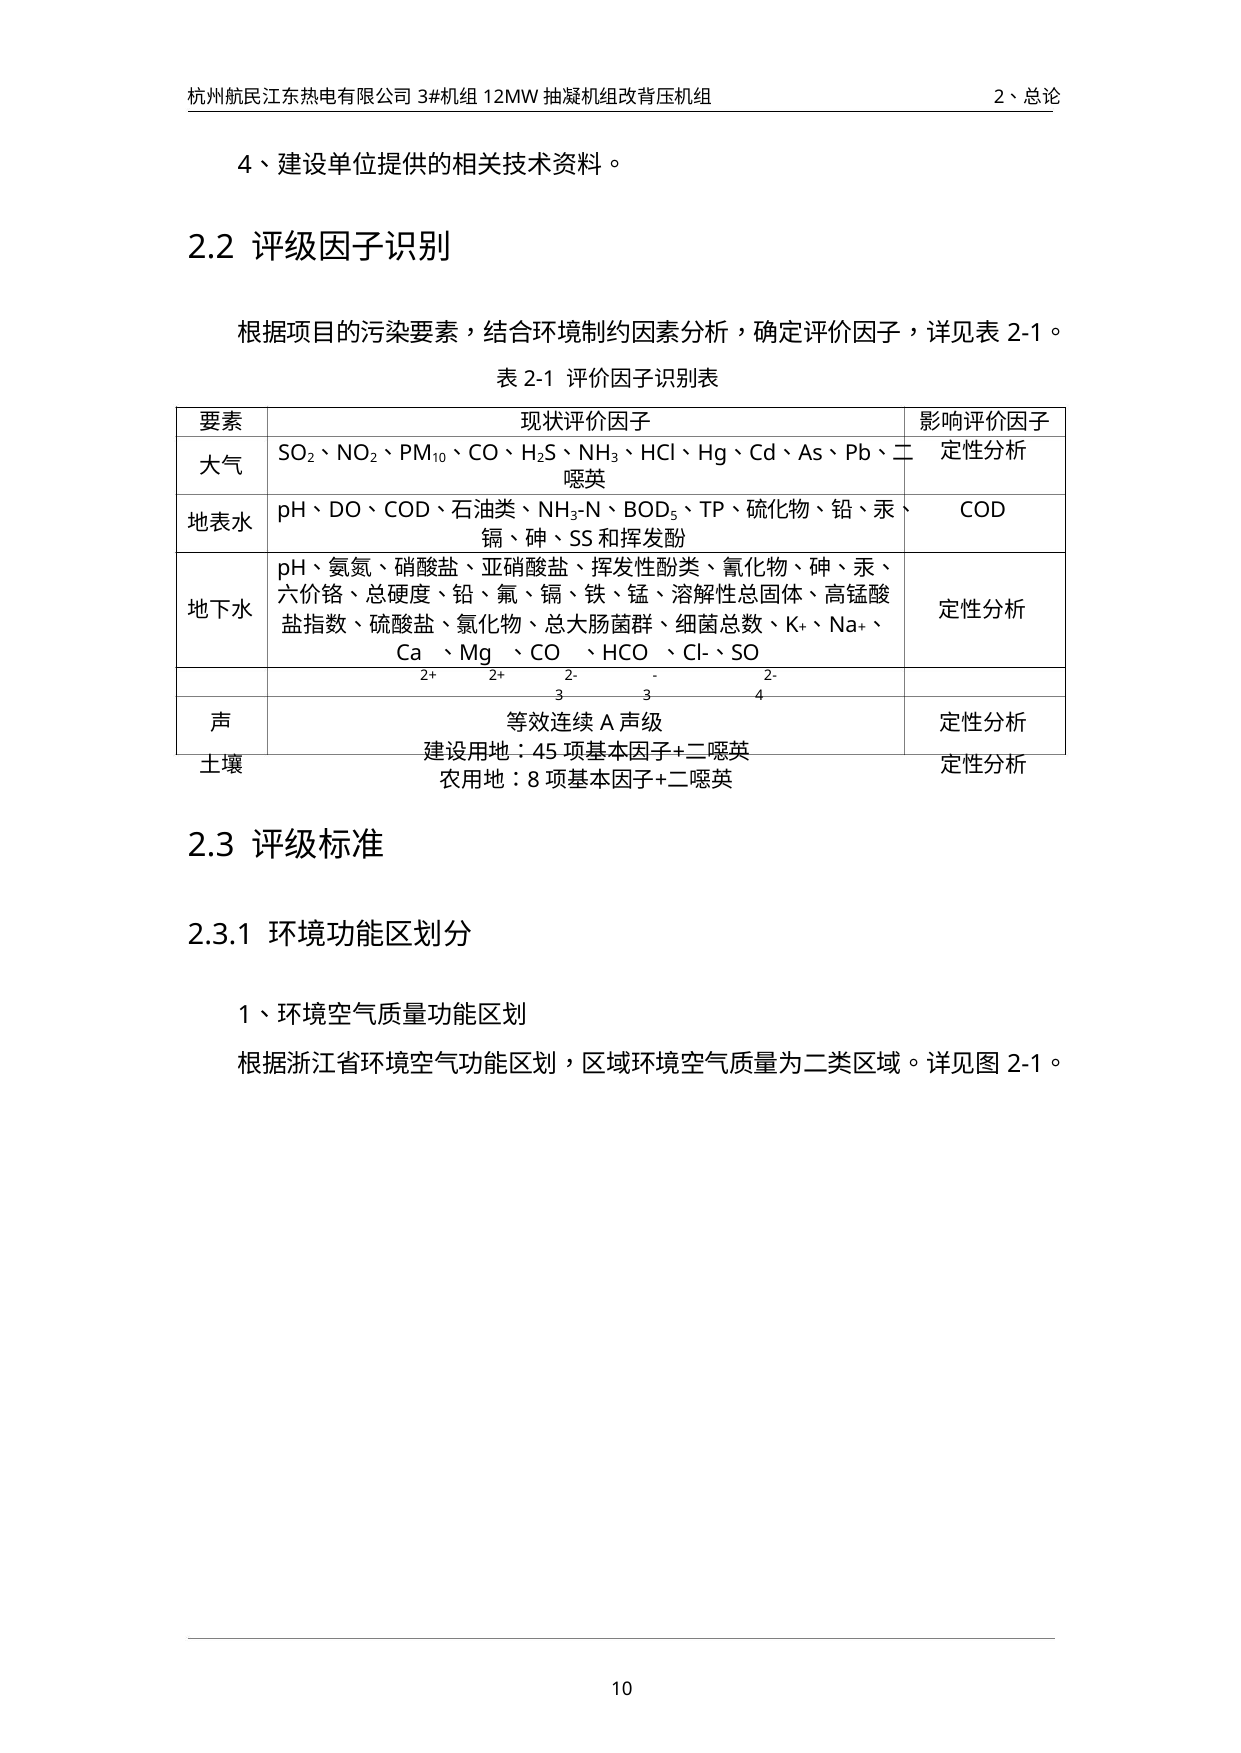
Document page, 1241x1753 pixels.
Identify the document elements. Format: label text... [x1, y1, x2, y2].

picture [185, 108, 1055, 114]
text 10 [611, 1677, 1230, 1699]
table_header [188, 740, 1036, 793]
text 要素 现状评价因子 影响评价因子 [199, 411, 1230, 434]
text 4、建设单位提供的相关技术资料。 [237, 151, 1230, 179]
text 1、环境空气质量功能区划 [237, 1001, 1230, 1030]
text 2.2 评级因子识别 [187, 228, 1230, 266]
picture [185, 1635, 1057, 1642]
picture [173, 404, 1069, 759]
text 杭州航民江东热电有限公司 3#机组 12MW 抽凝机组改背压机组 2、总论 [187, 86, 1230, 108]
text 表 2-1 评价因子识别表 [496, 367, 1230, 392]
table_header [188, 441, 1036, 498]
text 2.3.1 环境功能区划分 [187, 918, 1230, 951]
text 根据项目的污染要素，结合环境制约因素分析，确定评价因子，详见表 2-1。 [237, 318, 1230, 347]
text 2.3 评级标准 [187, 826, 1230, 864]
text 声 等效连续 A 声级 定性分析 [211, 710, 1230, 735]
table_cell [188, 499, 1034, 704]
text 根据浙江省环境空气功能区划，区域环境空气质量为二类区域。详见图 2-1。 [237, 1050, 1230, 1078]
